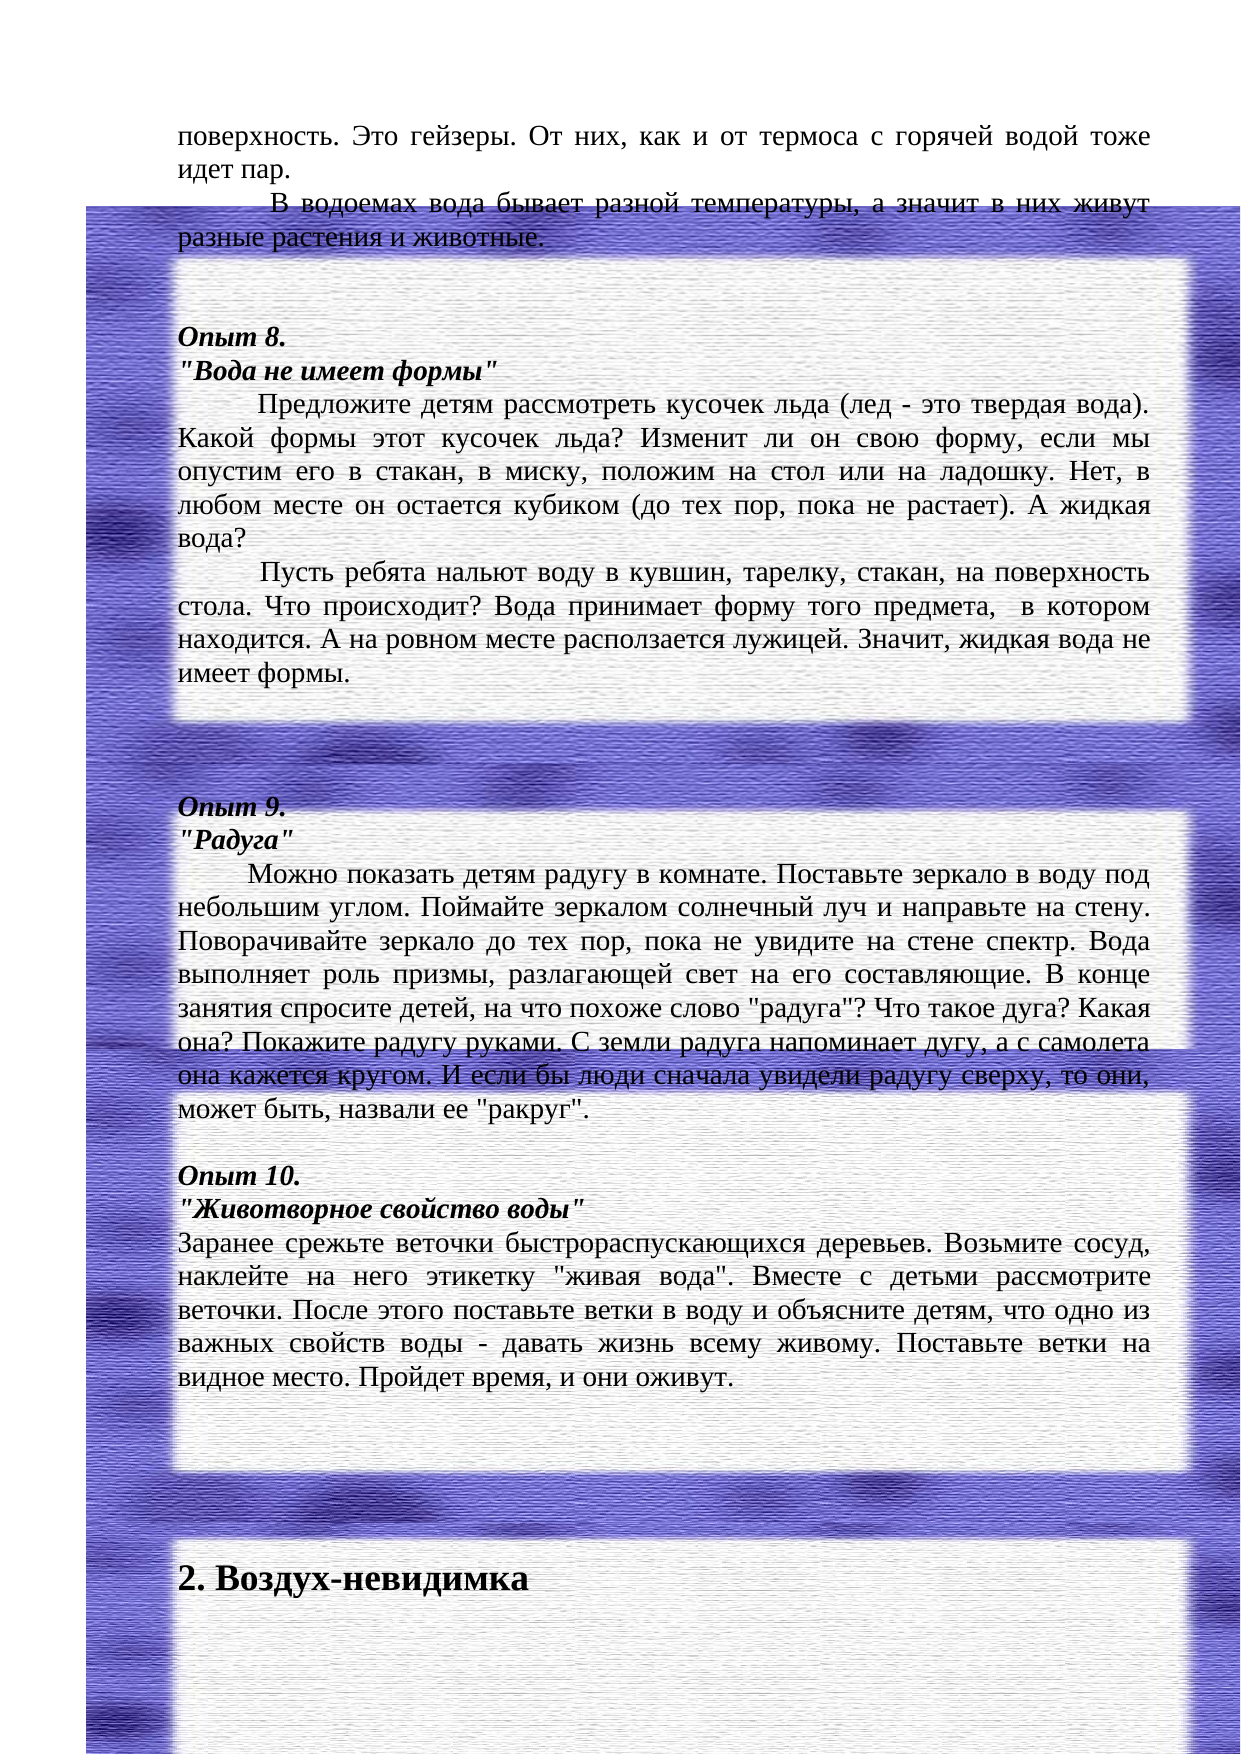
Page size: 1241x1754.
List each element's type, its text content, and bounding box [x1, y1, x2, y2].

text Заранее срежьте веточки быстрораспускающихся деревьев. Возьмите сосуд, наклейте на него этикетку "живая вода". Вместе с детьми рассмотрите веточки. После этого поставьте ветки в воду и объясните детям, что одно из важных свойств воды - давать жизнь всему живому. Поставьте ветки на видное место. Пройдет время, и они оживут. [177, 1225, 1152, 1393]
text "Радуга" [177, 822, 1152, 856]
text Опыт 8. [177, 319, 1152, 353]
text Опыт 10. [177, 1158, 1152, 1191]
text Можно показать детям радугу в комнате. Поставьте зеркало в воду под небольшим углом. Поймайте зеркалом солнечный луч и направьте на стену. Поворачивайте зеркало до тех пор, пока не увидите на стене спектр. Вода выполняет роль призмы, разлагающей свет на его составляющие. В конце занятия спросите детей, на что похоже слово "радуга"? Что такое дуга? Какая она? Покажите радугу руками. С земли радуга напоминает дугу, а с самолета она кажется кругом. И если бы люди сначала увидели радугу сверху, то они, может быть, назвали ее "ракруг". [177, 856, 1152, 1124]
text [177, 118, 1152, 185]
text В водоемах вода бывает разной температуры, а значит в них живут разные растения и животные. [177, 185, 1152, 252]
text "Животворное свойство воды" [177, 1191, 1152, 1225]
picture [86, 206, 1241, 1754]
text 2. Воздух-невидимка [177, 1556, 1152, 1599]
text Предложите детям рассмотреть кусочек льда (лед - это твердая вода). Какой формы этот кусочек льда? Изменит ли он свою форму, если мы опустим его в стакан, в миску, положим на стол или на ладошку. Нет, в любом месте он остается кубиком (до тех пор, пока не растает). А жидкая вода? [177, 386, 1152, 554]
text Пусть ребята нальют воду в кувшин, тарелку, стакан, на поверхность стола. Что происходит? Вода принимает форму того предмета, в котором находится. А на ровном месте расползается лужицей. Значит, жидкая вода не имеет формы. [177, 554, 1152, 688]
text Опыт 9. [177, 789, 1152, 822]
text "Вода не имеет формы" [177, 353, 1152, 386]
